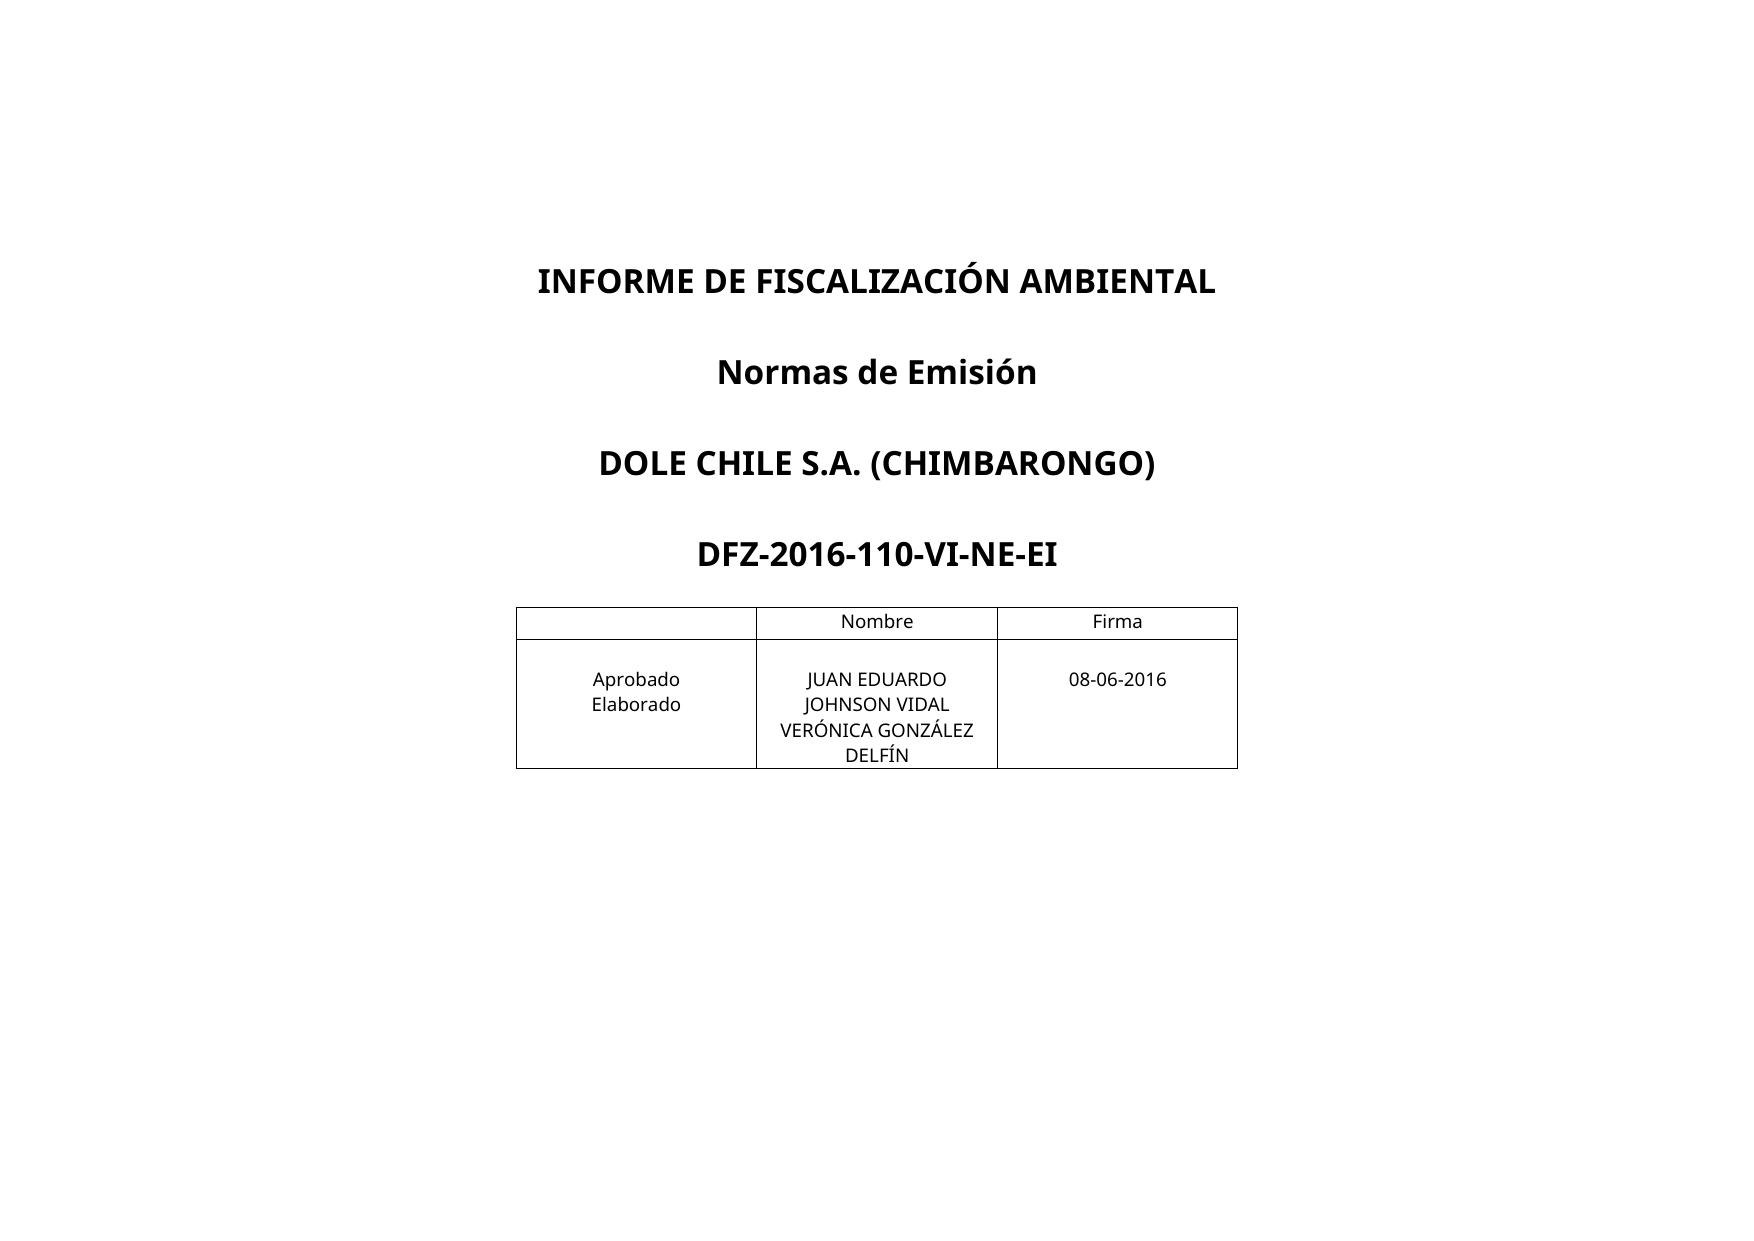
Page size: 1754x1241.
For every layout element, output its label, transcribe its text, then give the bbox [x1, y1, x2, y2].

table_header Firma [998, 608, 1237, 639]
table_header [517, 608, 756, 639]
table_cell Aprobado Elaborado [517, 640, 756, 768]
table_cell JUAN EDUARDO JOHNSON VIDAL VERÓNICA GONZÁLEZ DELFÍN [757, 640, 997, 768]
text Normas de Emisión [150, 303, 1604, 394]
text DOLE CHILE S.A. (CHIMBARONGO) [150, 394, 1604, 485]
text INFORME DE FISCALIZACIÓN AMBIENTAL [150, 212, 1604, 303]
table_header Nombre [757, 608, 997, 639]
text DFZ-2016-110-VI-NE-EI [150, 485, 1604, 576]
table_cell 08-06-2016 [998, 640, 1237, 768]
